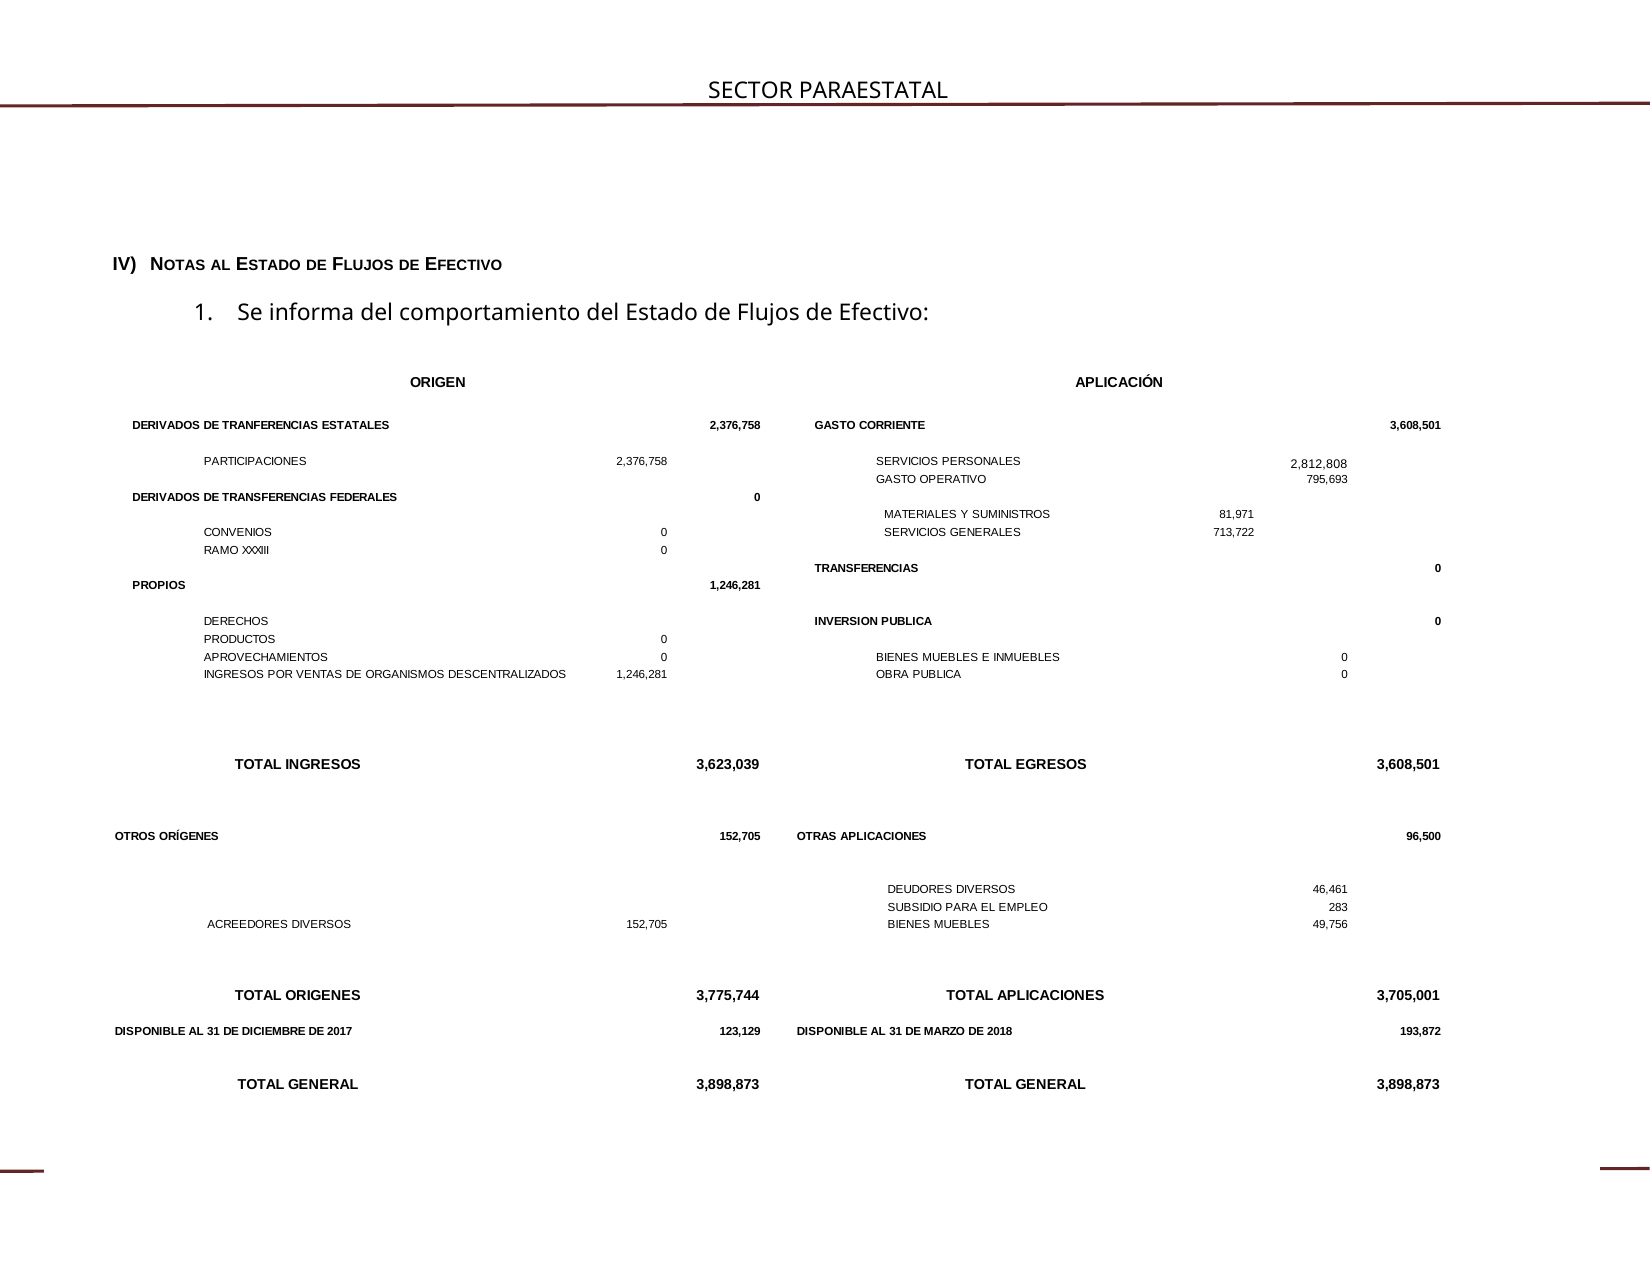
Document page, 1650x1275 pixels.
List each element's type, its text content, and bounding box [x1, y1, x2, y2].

text IV) Notas al Estado de Flujos de Efectivo [112, 250, 1537, 275]
list Se informa del comportamiento del Estado de Flujos de Efectivo: [194, 300, 1537, 325]
